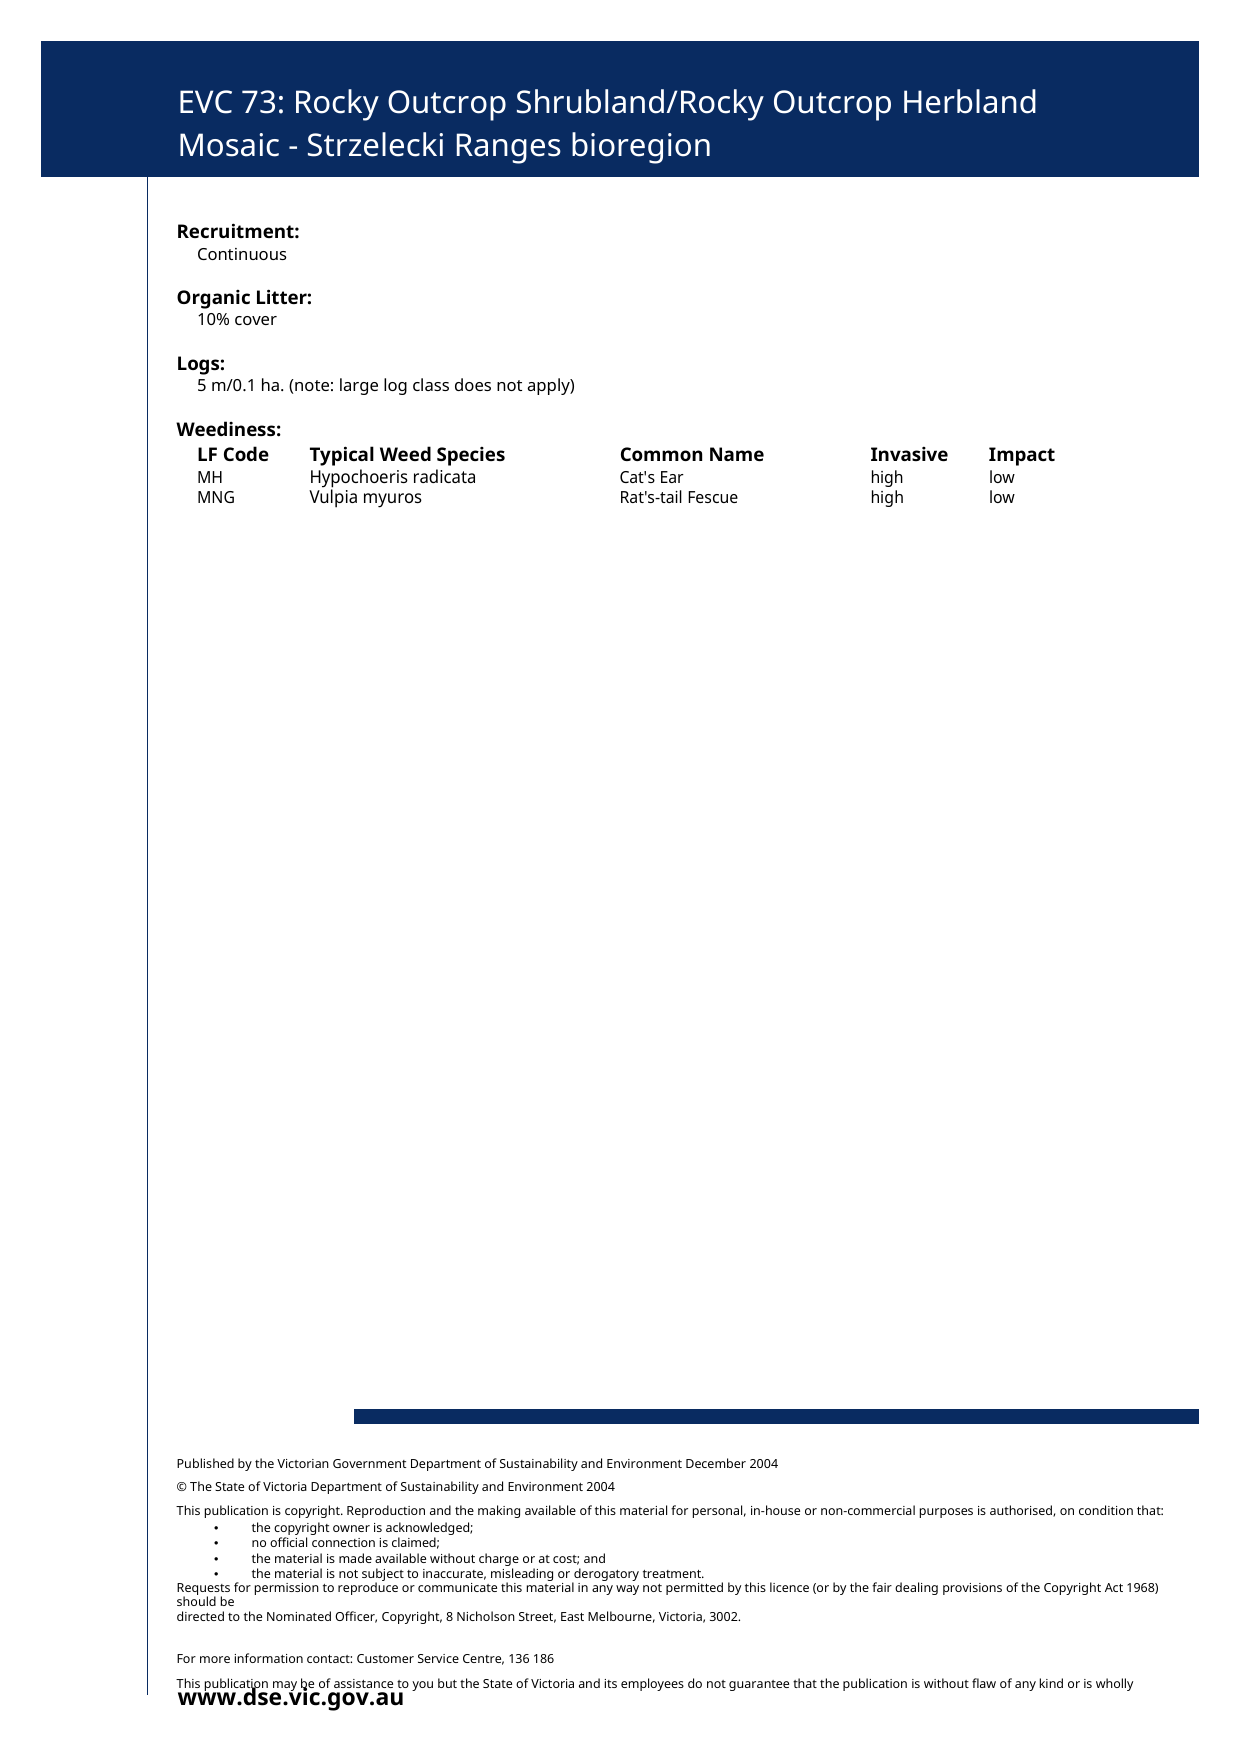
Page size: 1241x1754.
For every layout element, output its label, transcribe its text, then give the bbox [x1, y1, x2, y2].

text www.dse.vic.gov.au [177, 1680, 1211, 1712]
